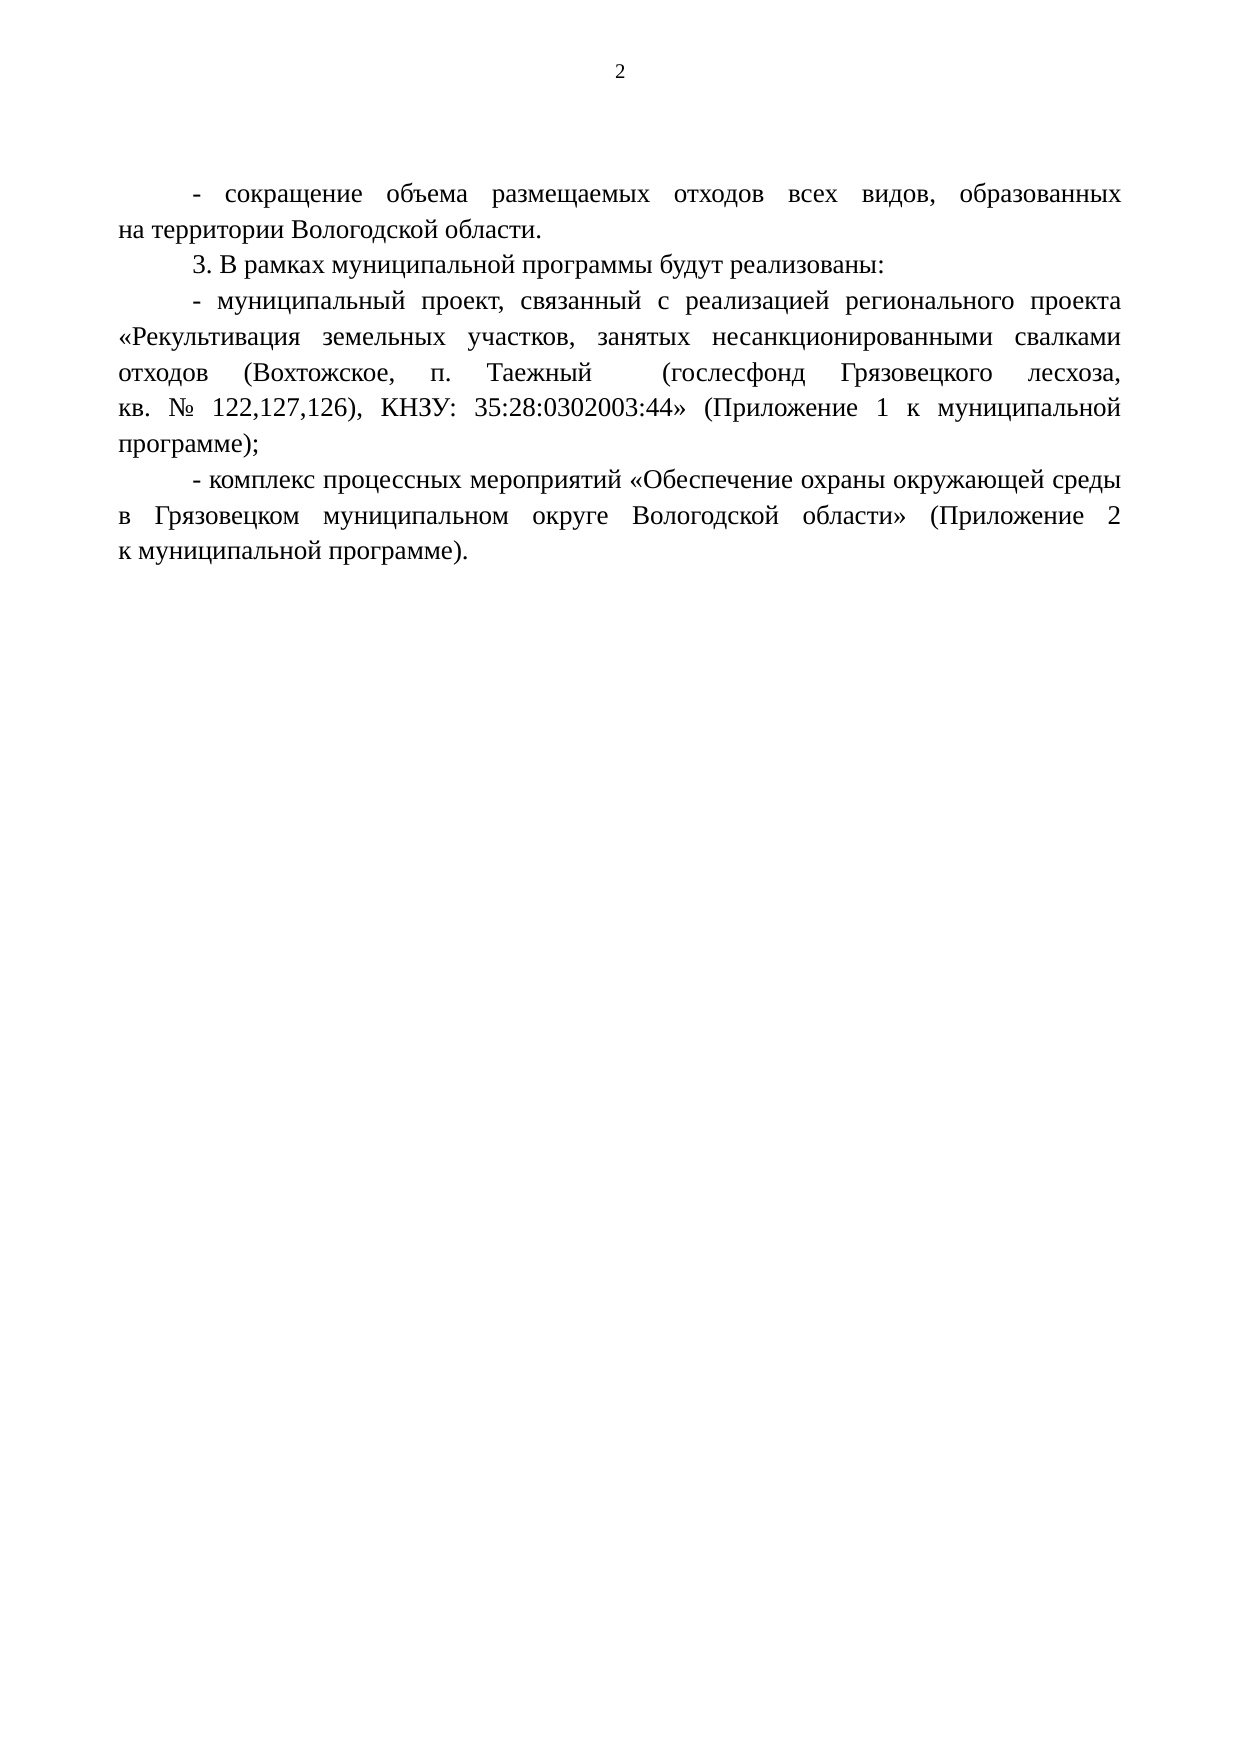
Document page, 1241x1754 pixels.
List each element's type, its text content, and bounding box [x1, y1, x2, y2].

text - сокращение объема размещаемых отходов всех видов, образованных на территории Вологодской области. [118, 177, 1122, 244]
text 3. В рамках муниципальной программы будут реализованы: [118, 249, 1122, 280]
text - муниципальный проект, связанный с реализацией регионального проекта «Рекультивация земельных участков, занятых несанкционированными свалками отходов (Вохтожское, п. Таежный (гослесфонд Грязовецкого лесхоза, кв. № 122,127,126), КНЗУ: 35:28:0302003:44» (Приложение 1 к муниципальной программе); [118, 284, 1122, 458]
text - комплекс процессных мероприятий «Обеспечение охраны окружающей среды в Грязовецком муниципальном округе Вологодской области» (Приложение 2 к муниципальной программе). [118, 463, 1122, 566]
